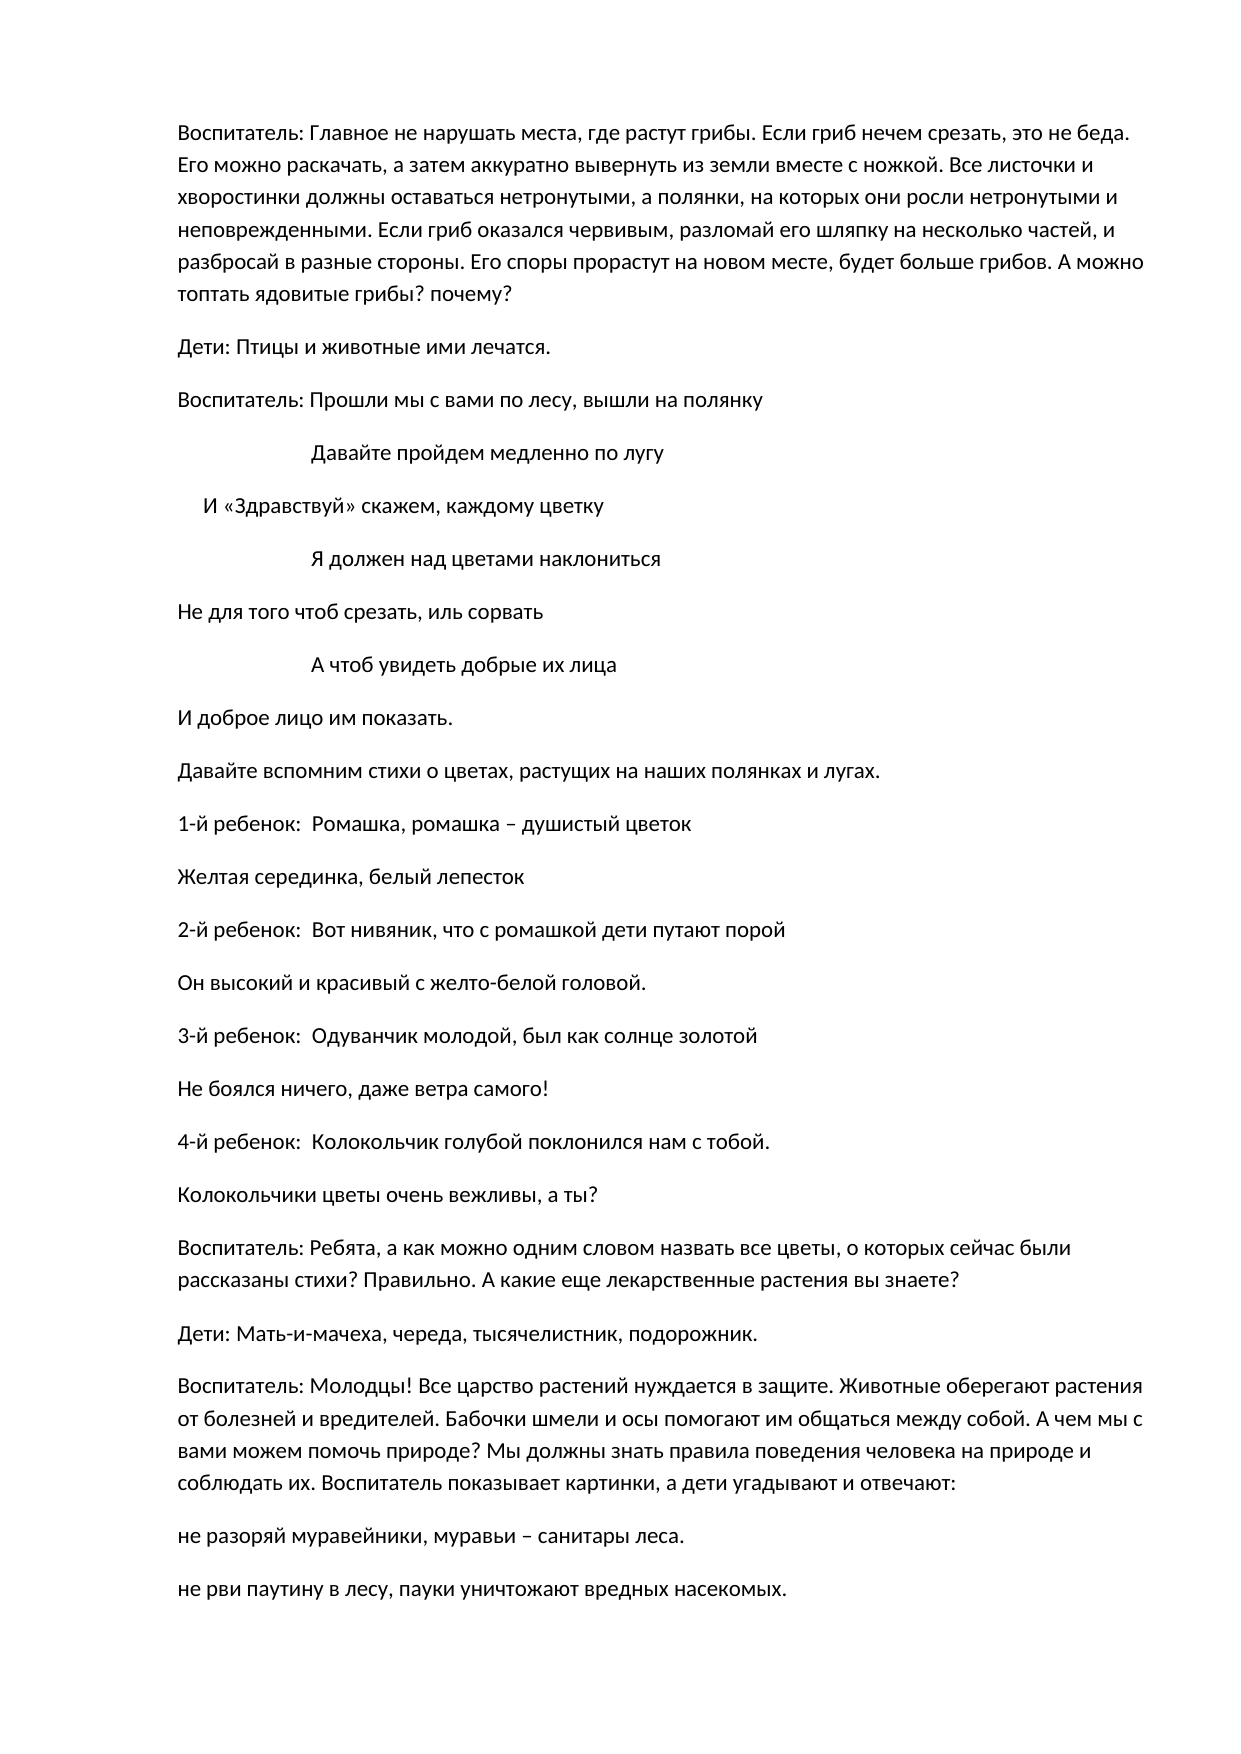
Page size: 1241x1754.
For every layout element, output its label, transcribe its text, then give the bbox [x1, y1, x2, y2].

text 4-й ребенок: Колокольчик голубой поклонился нам с тобой. [177, 1127, 1152, 1155]
text Колокольчики цветы очень вежливы, а ты? [177, 1180, 1152, 1208]
text Не для того чтоб срезать, иль сорвать [177, 597, 1152, 625]
text Я должен над цветами наклониться [177, 544, 1152, 572]
text Он высокий и красивый с желто-белой головой. [177, 968, 1152, 996]
text не рви паутину в лесу, пауки уничтожают вредных насекомых. [177, 1574, 1152, 1602]
text 1-й ребенок: Ромашка, ромашка – душистый цветок [177, 809, 1152, 837]
text И «Здравствуй» скажем, каждому цветку [177, 491, 1152, 519]
text 2-й ребенок: Вот нивяник, что с ромашкой дети путают порой [177, 915, 1152, 943]
text 3-й ребенок: Одуванчик молодой, был как солнце золотой [177, 1021, 1152, 1049]
text Давайте пройдем медленно по лугу [177, 438, 1152, 466]
text Давайте вспомним стихи о цветах, растущих на наших полянках и лугах. [177, 756, 1152, 784]
text Дети: Птицы и животные ими лечатся. [177, 332, 1152, 360]
text Воспитатель: Ребята, а как можно одним словом назвать все цветы, о которых сейчас были рассказаны стихи? Правильно. А какие еще лекарственные растения вы знаете? [177, 1233, 1152, 1294]
text А чтоб увидеть добрые их лица [177, 650, 1152, 678]
text Воспитатель: Главное не нарушать места, где растут грибы. Если гриб нечем срезать, это не беда. Его можно раскачать, а затем аккуратно вывернуть из земли вместе с ножкой. Все листочки и хворостинки должны оставаться нетронутыми, а полянки, на которых они росли нетронутыми и неповрежденными. Если гриб оказался червивым, разломай его шляпку на несколько частей, и разбросай в разные стороны. Его споры прорастут на новом месте, будет больше грибов. А можно топтать ядовитые грибы? почему? [177, 118, 1152, 307]
text Воспитатель: Молодцы! Все царство растений нуждается в защите. Животные оберегают растения от болезней и вредителей. Бабочки шмели и осы помогают им общаться между собой. А чем мы с вами можем помочь природе? Мы должны знать правила поведения человека на природе и соблюдать их. Воспитатель показывает картинки, а дети угадывают и отвечают: [177, 1372, 1152, 1496]
text Желтая серединка, белый лепесток [177, 862, 1152, 890]
text Не боялся ничего, даже ветра самого! [177, 1074, 1152, 1102]
text Дети: Мать-и-мачеха, череда, тысячелистник, подорожник. [177, 1319, 1152, 1347]
text Воспитатель: Прошли мы с вами по лесу, вышли на полянку [177, 385, 1152, 413]
text не разоряй муравейники, муравьи – санитары леса. [177, 1521, 1152, 1549]
text И доброе лицо им показать. [177, 703, 1152, 731]
